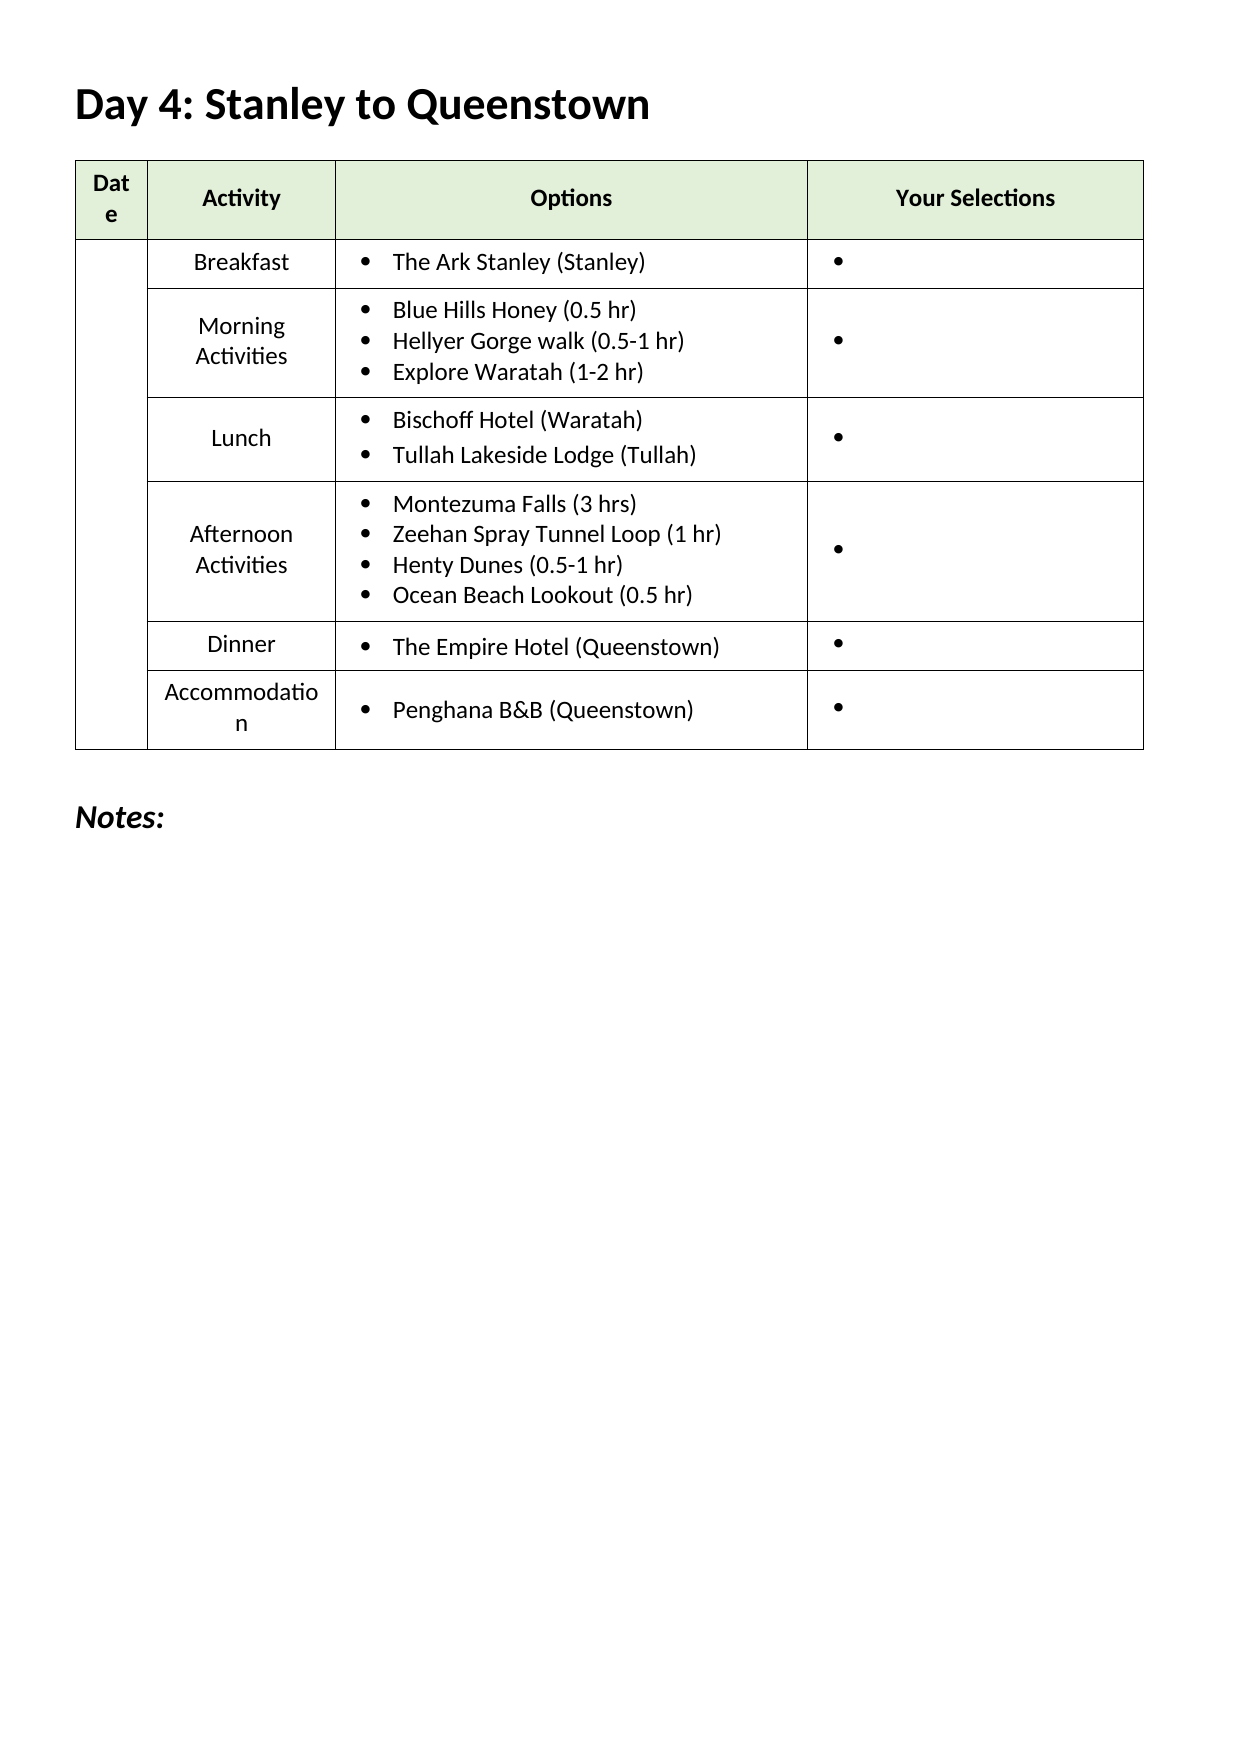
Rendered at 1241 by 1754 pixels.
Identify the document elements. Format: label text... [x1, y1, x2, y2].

table_cell [808, 622, 1143, 669]
table_cell [76, 240, 147, 748]
table_cell Afternoon Activities [148, 482, 335, 621]
table_header Date [76, 161, 147, 239]
table_cell [808, 289, 1143, 397]
table_cell [808, 482, 1143, 621]
table_header Options [336, 161, 807, 239]
table_cell Bischoff Hotel (Waratah) Tullah Lakeside Lodge (Tullah) [336, 398, 807, 481]
table_cell Breakfast [148, 240, 335, 288]
table_header Your Selections [808, 161, 1143, 239]
table_cell Penghana B&B (Queenstown) [336, 671, 807, 748]
table_cell Accommodation [148, 671, 335, 748]
table_cell Montezuma Falls (3 hrs) Zeehan Spray Tunnel Loop (1 hr) Henty Dunes (0.5-1 hr) Ocean Beach Lookout (0.5 hr) [336, 482, 807, 621]
table_cell The Empire Hotel (Queenstown) [336, 622, 807, 669]
text Day 4: Stanley to Queenstown [75, 75, 1165, 131]
text Notes: [75, 796, 1165, 837]
table_cell [808, 240, 1143, 288]
table_cell [808, 398, 1143, 481]
table_header Activity [148, 161, 335, 239]
table_cell [808, 671, 1143, 748]
table_cell Morning Activities [148, 289, 335, 397]
table_cell Dinner [148, 622, 335, 669]
table_cell The Ark Stanley (Stanley) [336, 240, 807, 288]
table_cell Blue Hills Honey (0.5 hr) Hellyer Gorge walk (0.5-1 hr) Explore Waratah (1-2 hr) [336, 289, 807, 397]
table_cell Lunch [148, 398, 335, 481]
